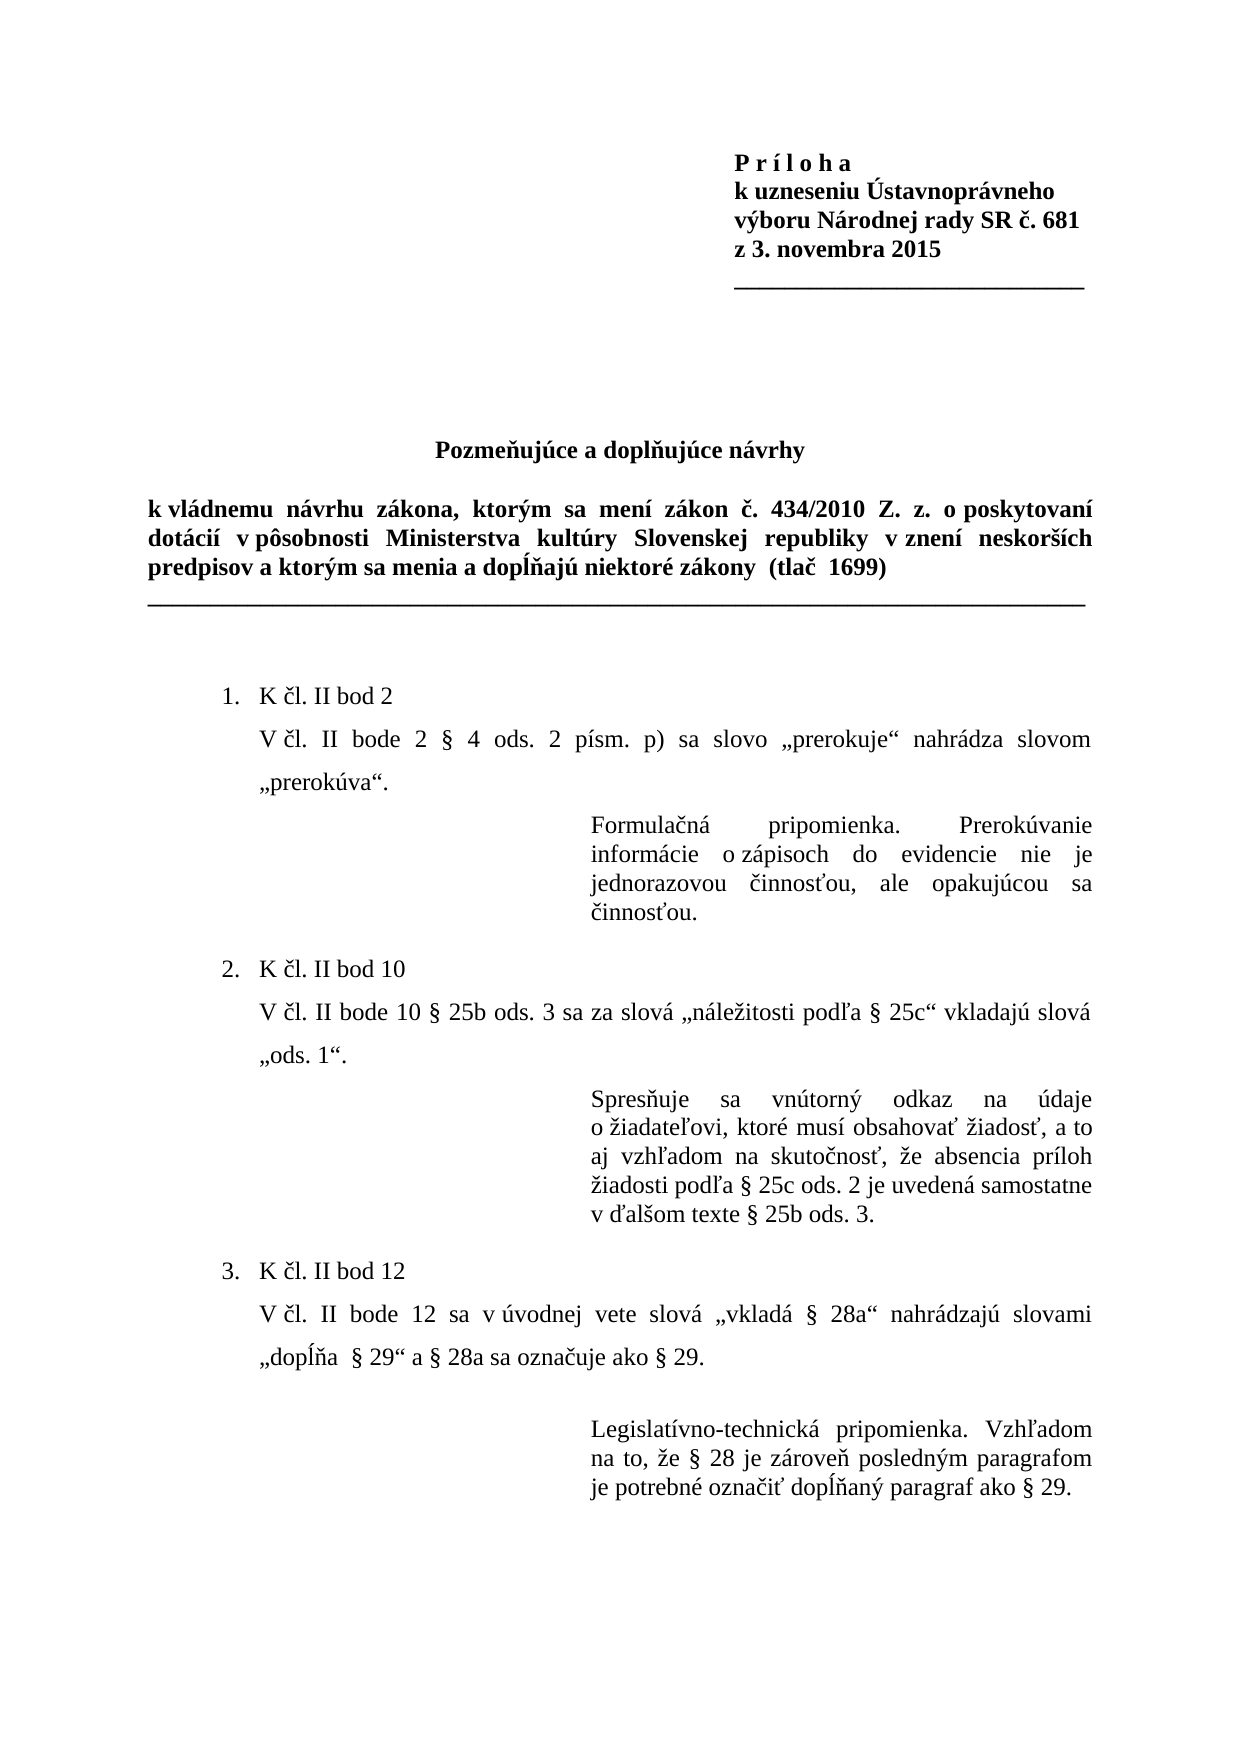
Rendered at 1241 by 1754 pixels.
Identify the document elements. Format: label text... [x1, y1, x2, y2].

list V čl. II bode 12 sa v úvodnej vete slová „vkladá § 28a“ nahrádzajú slovami „dopĺňa § 29“ a § 28a sa označuje ako § 29. [259, 1299, 1093, 1371]
text k vládnemu návrhu zákona, ktorým sa mení zákon č. 434/2010 Z. z. o poskytovaní dotácií v pôsobnosti Ministerstva kultúry Slovenskej republiky v znení neskorších predpisov a ktorým sa menia a dopĺňajú niektoré zákony (tlač 1699) [148, 494, 1093, 581]
list V čl. II bode 2 § 4 ods. 2 písm. p) sa slovo „prerokuje“ nahrádza slovom „prerokúva“. [259, 724, 1093, 796]
list Spresňuje sa vnútorný odkaz na údaje o žiadateľovi, ktoré musí obsahovať žiadosť, a to aj vzhľadom na skutočnosť, že absencia príloh žiadosti podľa § 25c ods. 2 je uvedená samostatne v ďalšom texte § 25b ods. 3. [591, 1084, 1093, 1227]
text P r í l o h a [660, 148, 1093, 176]
text ___________________________________________________________________________ [148, 581, 1093, 609]
list Formulačná pripomienka. Prerokúvanie informácie o zápisoch do evidencie nie je jednorazovou činnosťou, ale opakujúcou sa činnosťou. [591, 811, 1093, 926]
text k uzneseniu Ústavnoprávneho [660, 176, 1093, 205]
subtitle Pozmeňujúce a doplňujúce návrhy [148, 435, 1093, 464]
list K čl. II bod 10 [221, 954, 1093, 983]
text z 3. novembra 2015 [660, 234, 1093, 263]
list K čl. II bod 2 [221, 681, 1093, 710]
list V čl. II bode 10 § 25b ods. 3 sa za slová „náležitosti podľa § 25c“ vkladajú slová „ods. 1“. [259, 997, 1093, 1069]
text výboru Národnej rady SR č. 681 [660, 205, 1093, 234]
text ____________________________ [660, 263, 1093, 291]
list K čl. II bod 12 [221, 1256, 1093, 1285]
list Legislatívno-technická pripomienka. Vzhľadom na to, že § 28 je zároveň posledným paragrafom je potrebné označiť dopĺňaný paragraf ako § 29. [591, 1414, 1093, 1501]
